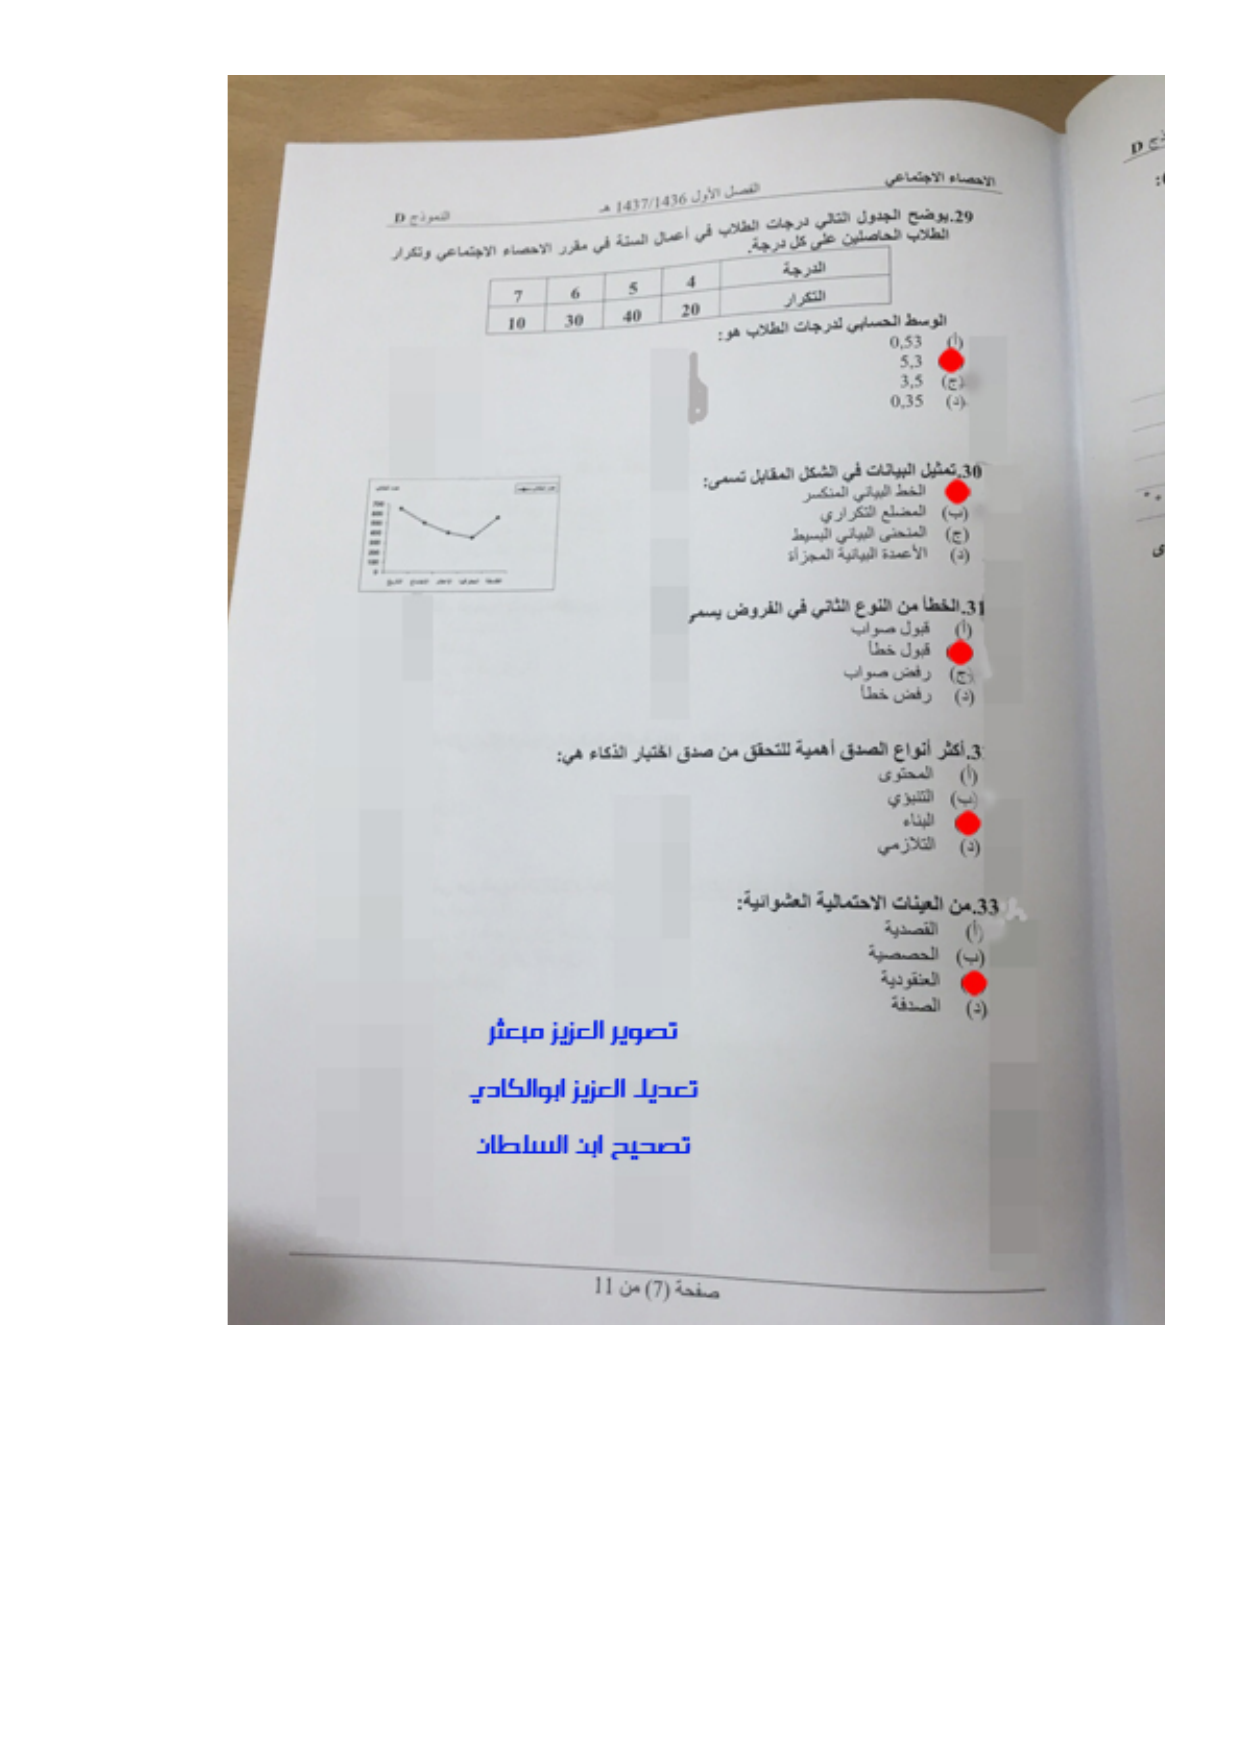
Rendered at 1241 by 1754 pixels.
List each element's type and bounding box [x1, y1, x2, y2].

picture [227, 75, 1165, 1325]
